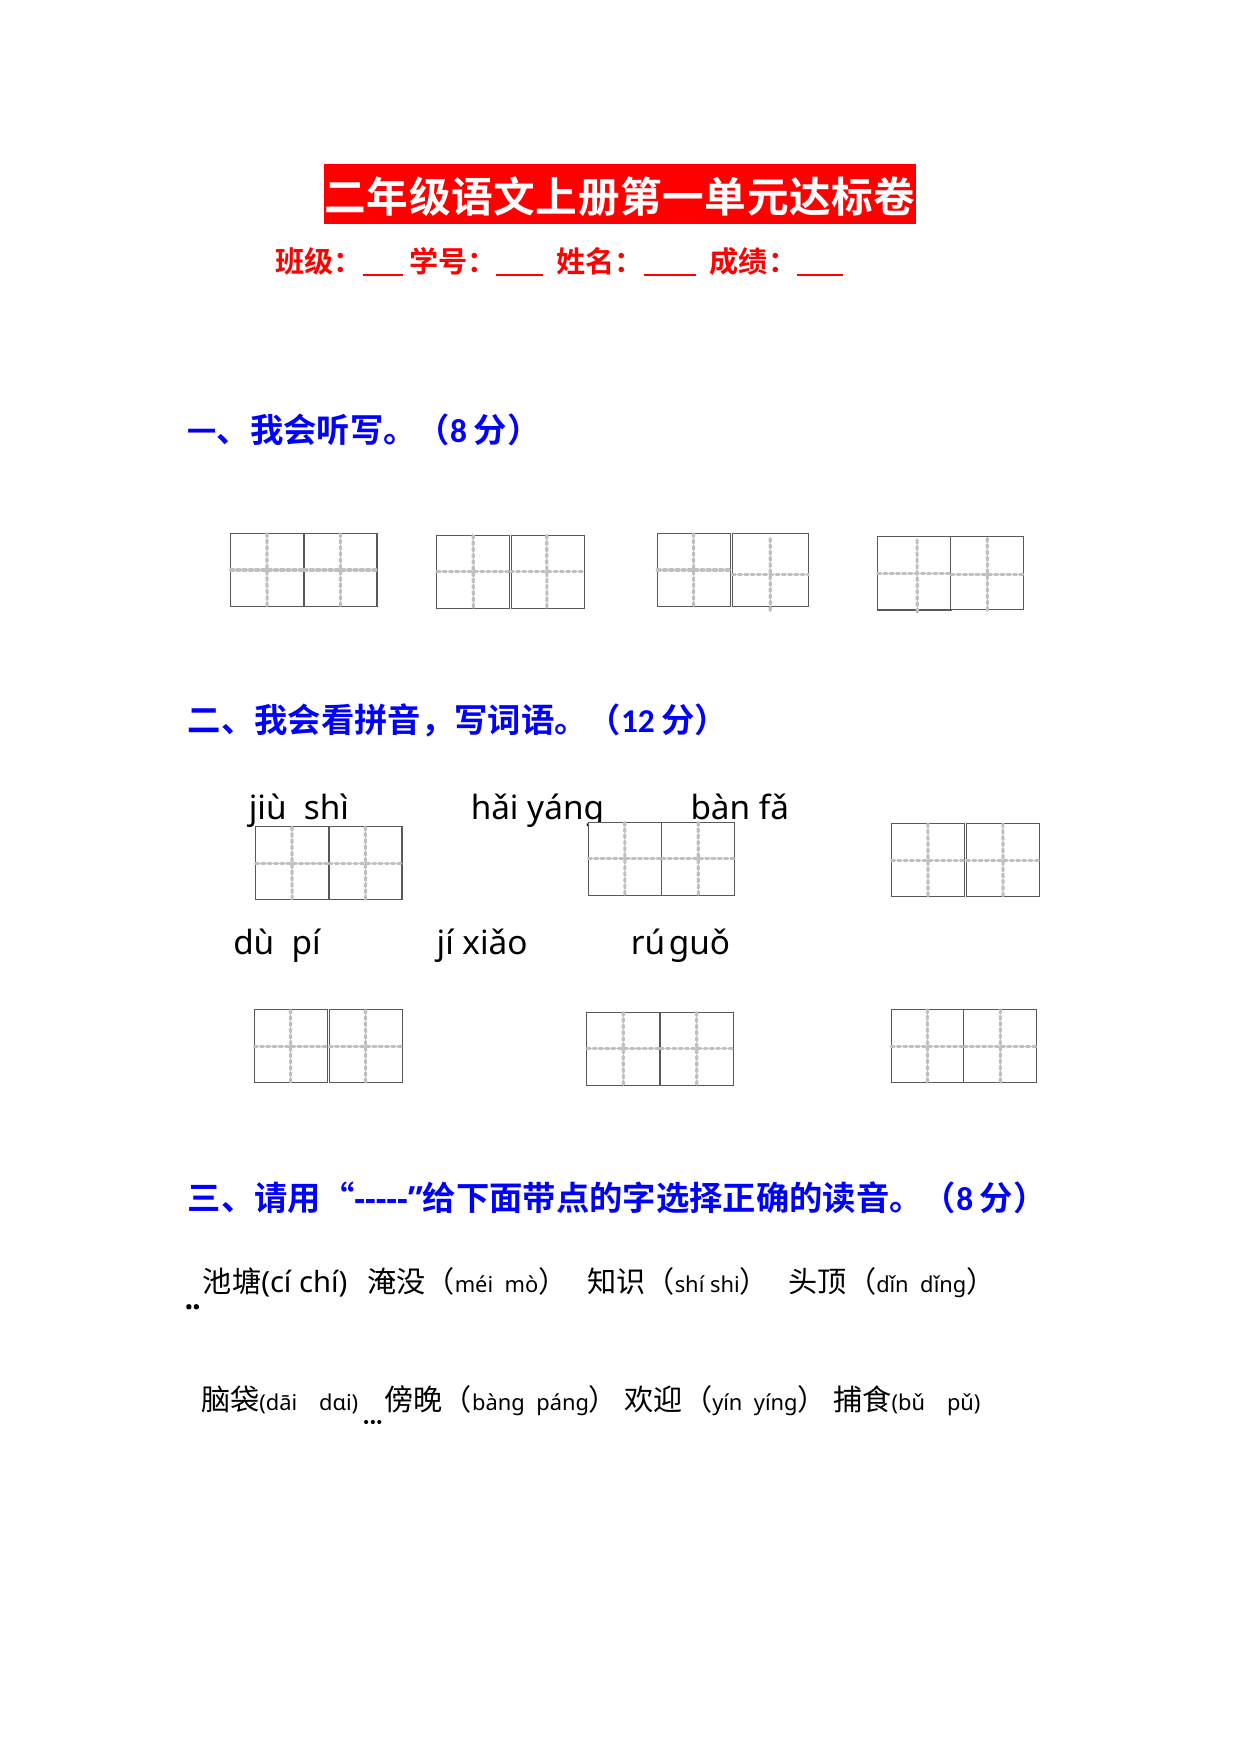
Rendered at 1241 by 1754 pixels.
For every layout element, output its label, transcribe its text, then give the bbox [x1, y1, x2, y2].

text jiù shì hǎi yánɡ bàn fǎ [187, 774, 1053, 839]
text 班级： 学号： 姓名： 成绩： [187, 227, 1053, 292]
list 三、请用“-----”给下面带点的字选择正确的读音。（8分） [187, 1163, 1053, 1228]
text 池塘(cí chí) 淹没（méi mò） 知识（shí shi） 头顶（dǐn dǐng） [187, 1253, 1053, 1318]
text 二年级语文上册第一单元达标卷 [187, 162, 1053, 227]
list 二、我会看拼音，写词语。（12分） [187, 685, 1053, 750]
text dù pí jí xiǎo rú ɡuǒ [187, 909, 1053, 974]
list 一、我会听写。（8分） [187, 396, 1053, 461]
text 脑袋(dāi dɑi) 傍晚（bàng páng） 欢迎（yín yíng） 捕食(bǔ pǔ) [187, 1371, 1053, 1436]
